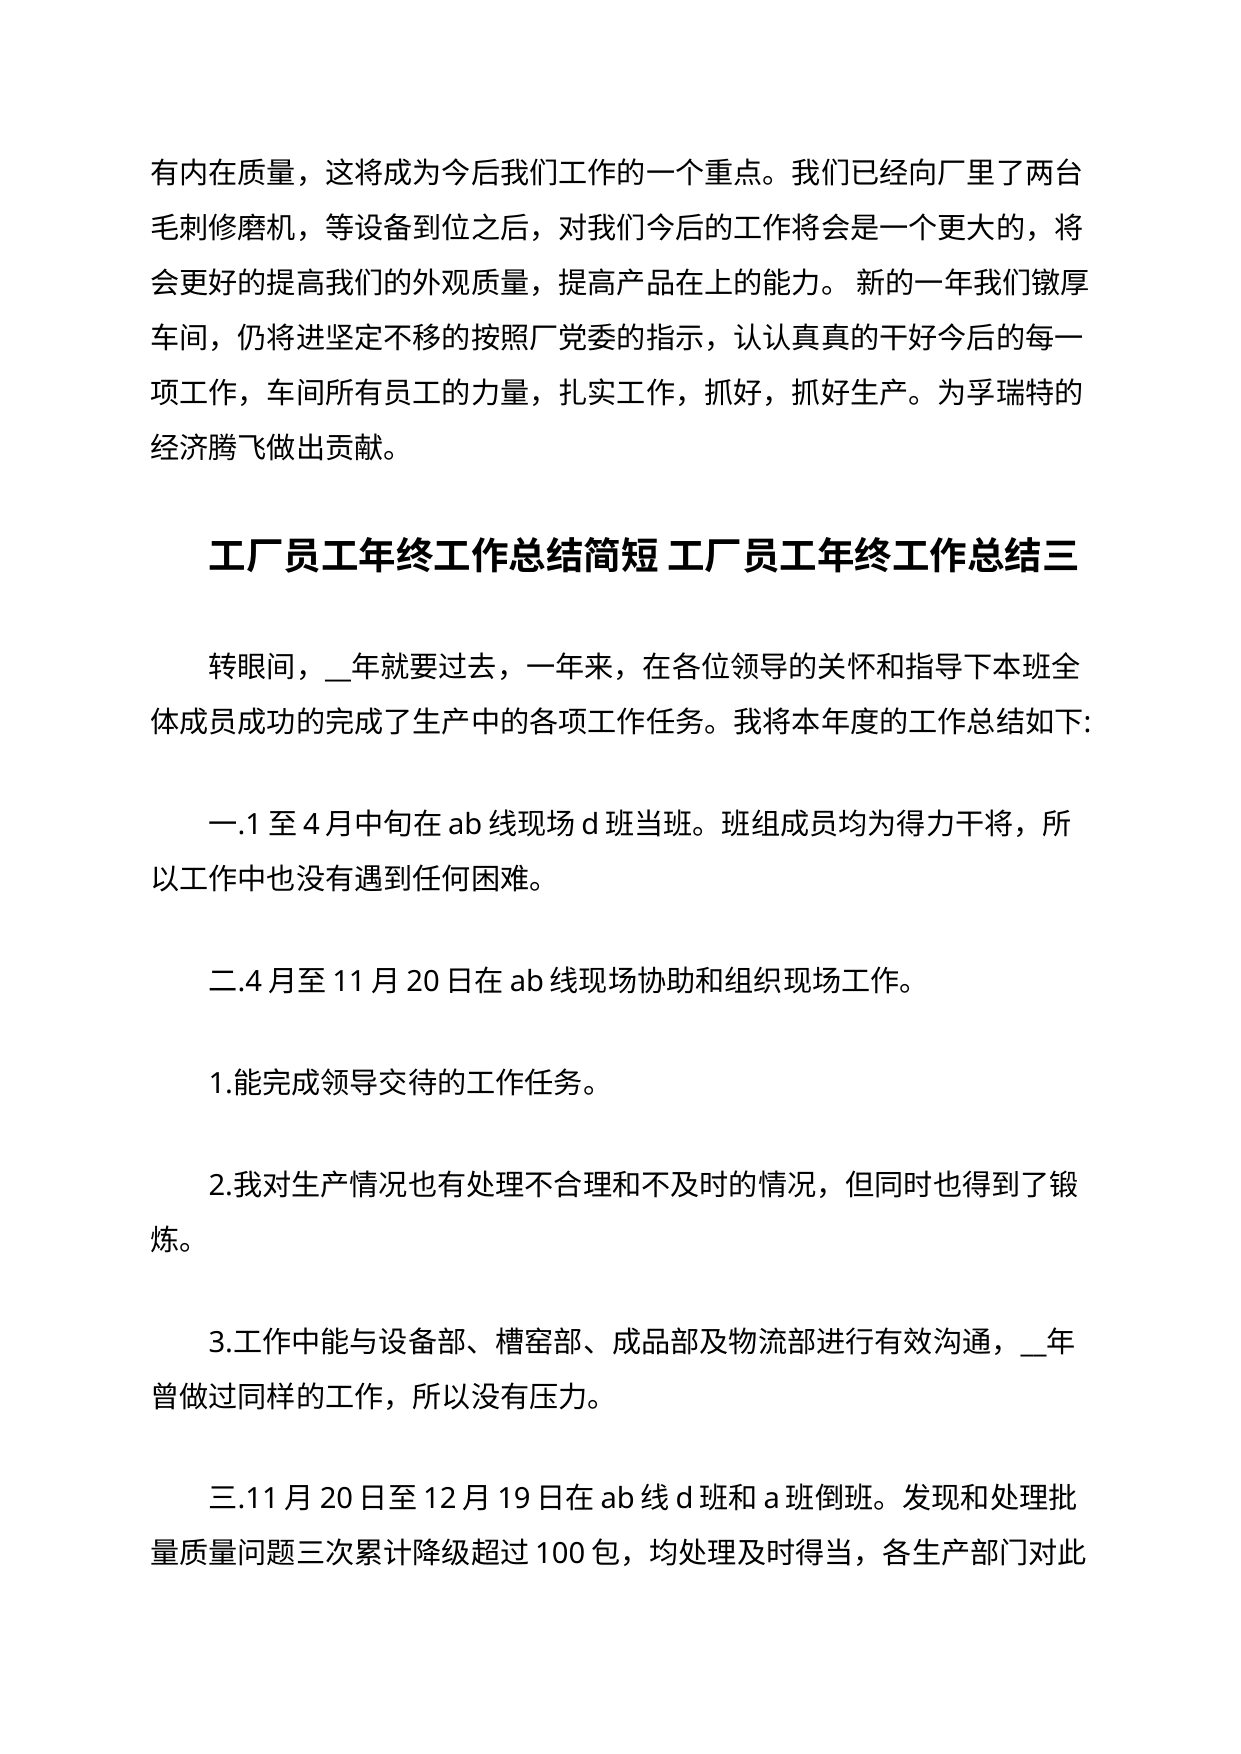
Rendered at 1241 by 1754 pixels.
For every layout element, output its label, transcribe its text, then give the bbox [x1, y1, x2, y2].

text 工厂员工年终工作总结简短 工厂员工年终工作总结三 [150, 526, 1090, 581]
text 转眼间，__年就要过去，一年来，在各位领导的关怀和指导下本班全体成员成功的完成了生产中的各项工作任务。我将本年度的工作总结如下: [150, 644, 1090, 741]
text 3.工作中能与设备部、槽窑部、成品部及物流部进行有效沟通，__年曾做过同样的工作，所以没有压力。 [150, 1318, 1090, 1415]
text 一.1至4月中旬在ab线现场d班当班。班组成员均为得力干将，所以工作中也没有遇到任何困难。 [150, 801, 1090, 898]
text 二.4月至11月20日在ab线现场协助和组织现场工作。 [150, 957, 1090, 1000]
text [150, 1475, 1090, 1572]
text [150, 150, 1090, 467]
text 2.我对生产情况也有处理不合理和不及时的情况，但同时也得到了锻炼。 [150, 1161, 1090, 1259]
text 1.能完成领导交待的工作任务。 [150, 1059, 1090, 1102]
